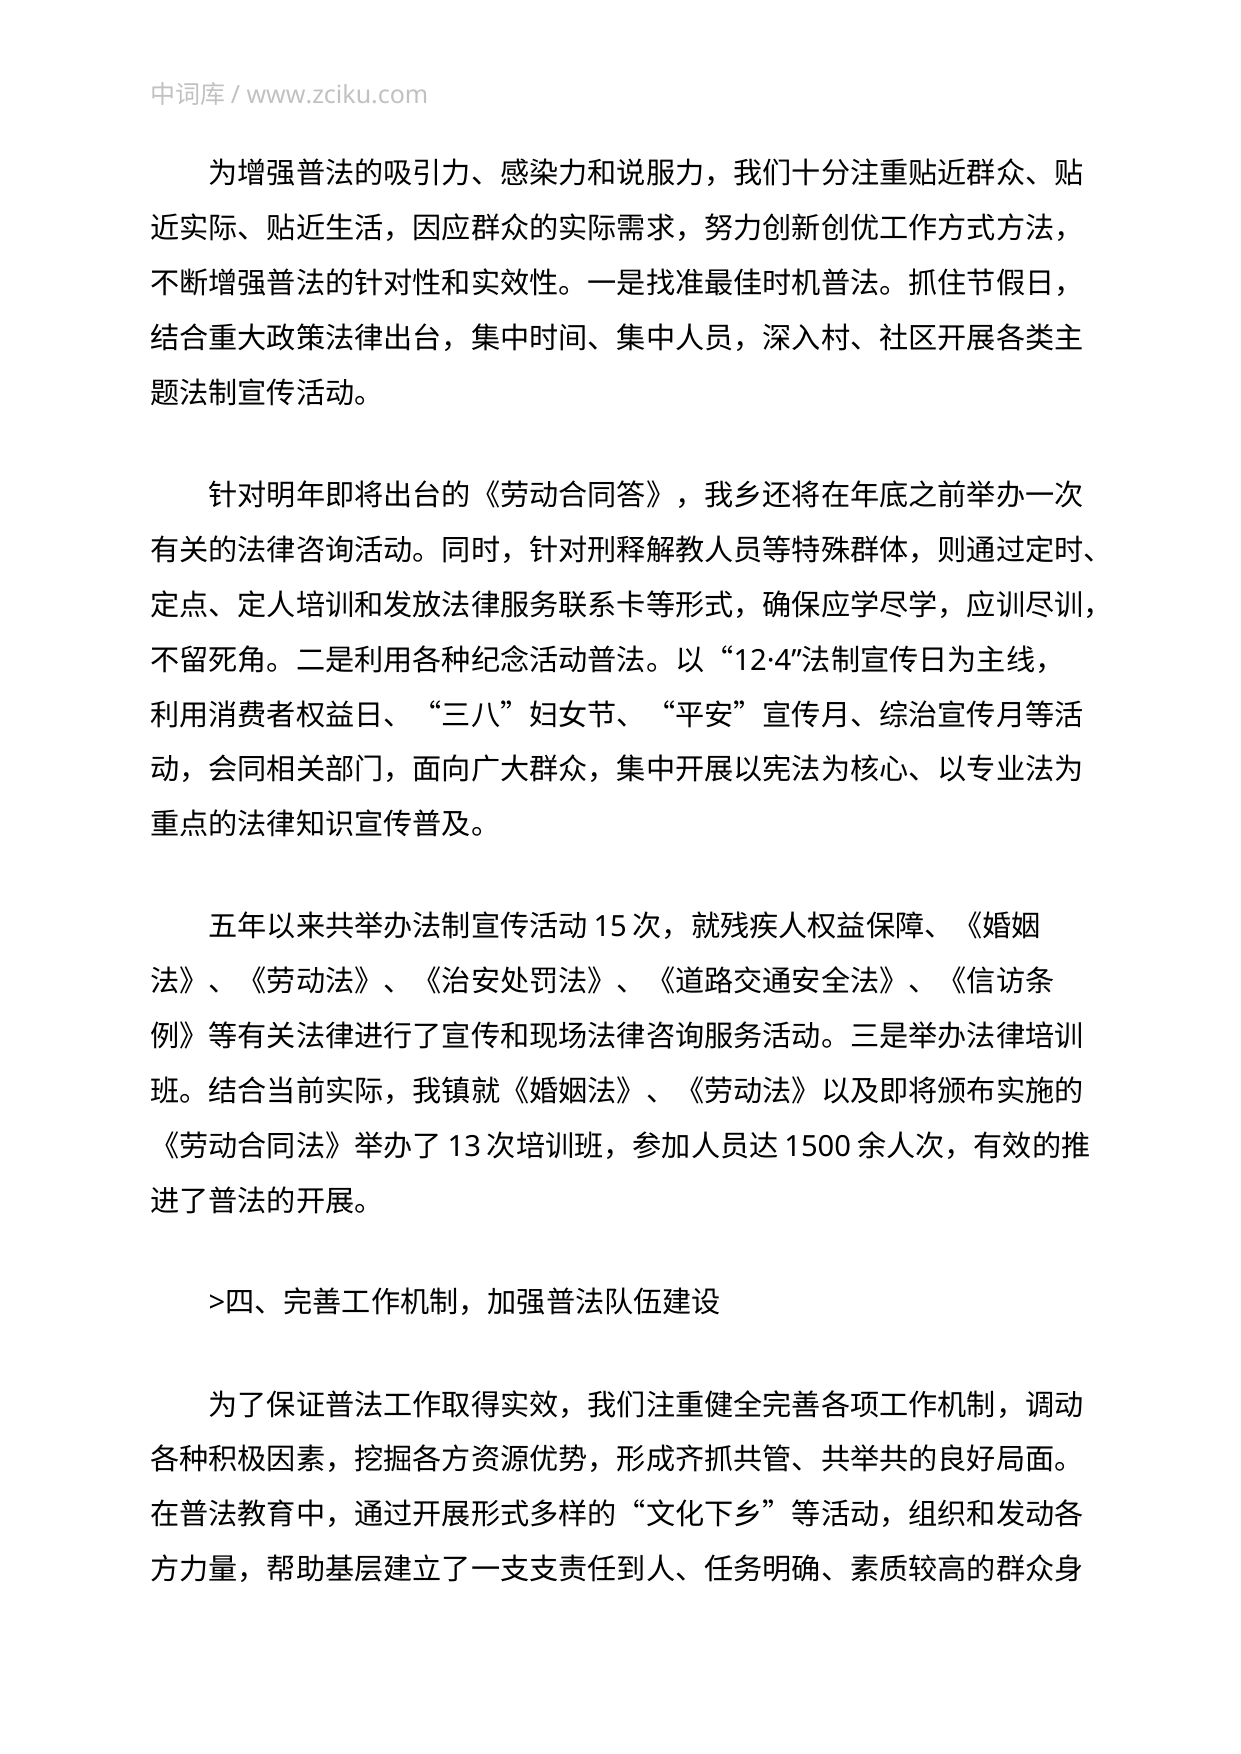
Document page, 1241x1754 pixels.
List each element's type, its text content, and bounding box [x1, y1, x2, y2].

text 针对明年即将出台的《劳动合同答》，我乡还将在年底之前举办一次有关的法律咨询活动。同时，针对刑释解教人员等特殊群体，则通过定时、定点、定人培训和发放法律服务联系卡等形式，确保应学尽学，应训尽训，不留死角。二是利用各种纪念活动普法。以“12·4”法制宣传日为主线，利用消费者权益日、“三八”妇女节、“平安”宣传月、综治宣传月等活动，会同相关部门，面向广大群众，集中开展以宪法为核心、以专业法为重点的法律知识宣传普及。 [150, 471, 1090, 843]
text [150, 1381, 1090, 1588]
text >四、完善工作机制，加强普法队伍建设 [150, 1279, 1090, 1321]
text 为增强普法的吸引力、感染力和说服力，我们十分注重贴近群众、贴近实际、贴近生活，因应群众的实际需求，努力创新创优工作方式方法，不断增强普法的针对性和实效性。一是找准最佳时机普法。抓住节假日，结合重大政策法律出台，集中时间、集中人员，深入村、社区开展各类主题法制宣传活动。 [150, 150, 1090, 412]
text 五年以来共举办法制宣传活动15次，就残疾人权益保障、《婚姻法》、《劳动法》、《治安处罚法》、《道路交通安全法》、《信访条例》等有关法律进行了宣传和现场法律咨询服务活动。三是举办法律培训班。结合当前实际，我镇就《婚姻法》、《劳动法》以及即将颁布实施的《劳动合同法》举办了13次培训班，参加人员达1500余人次，有效的推进了普法的开展。 [150, 903, 1090, 1219]
